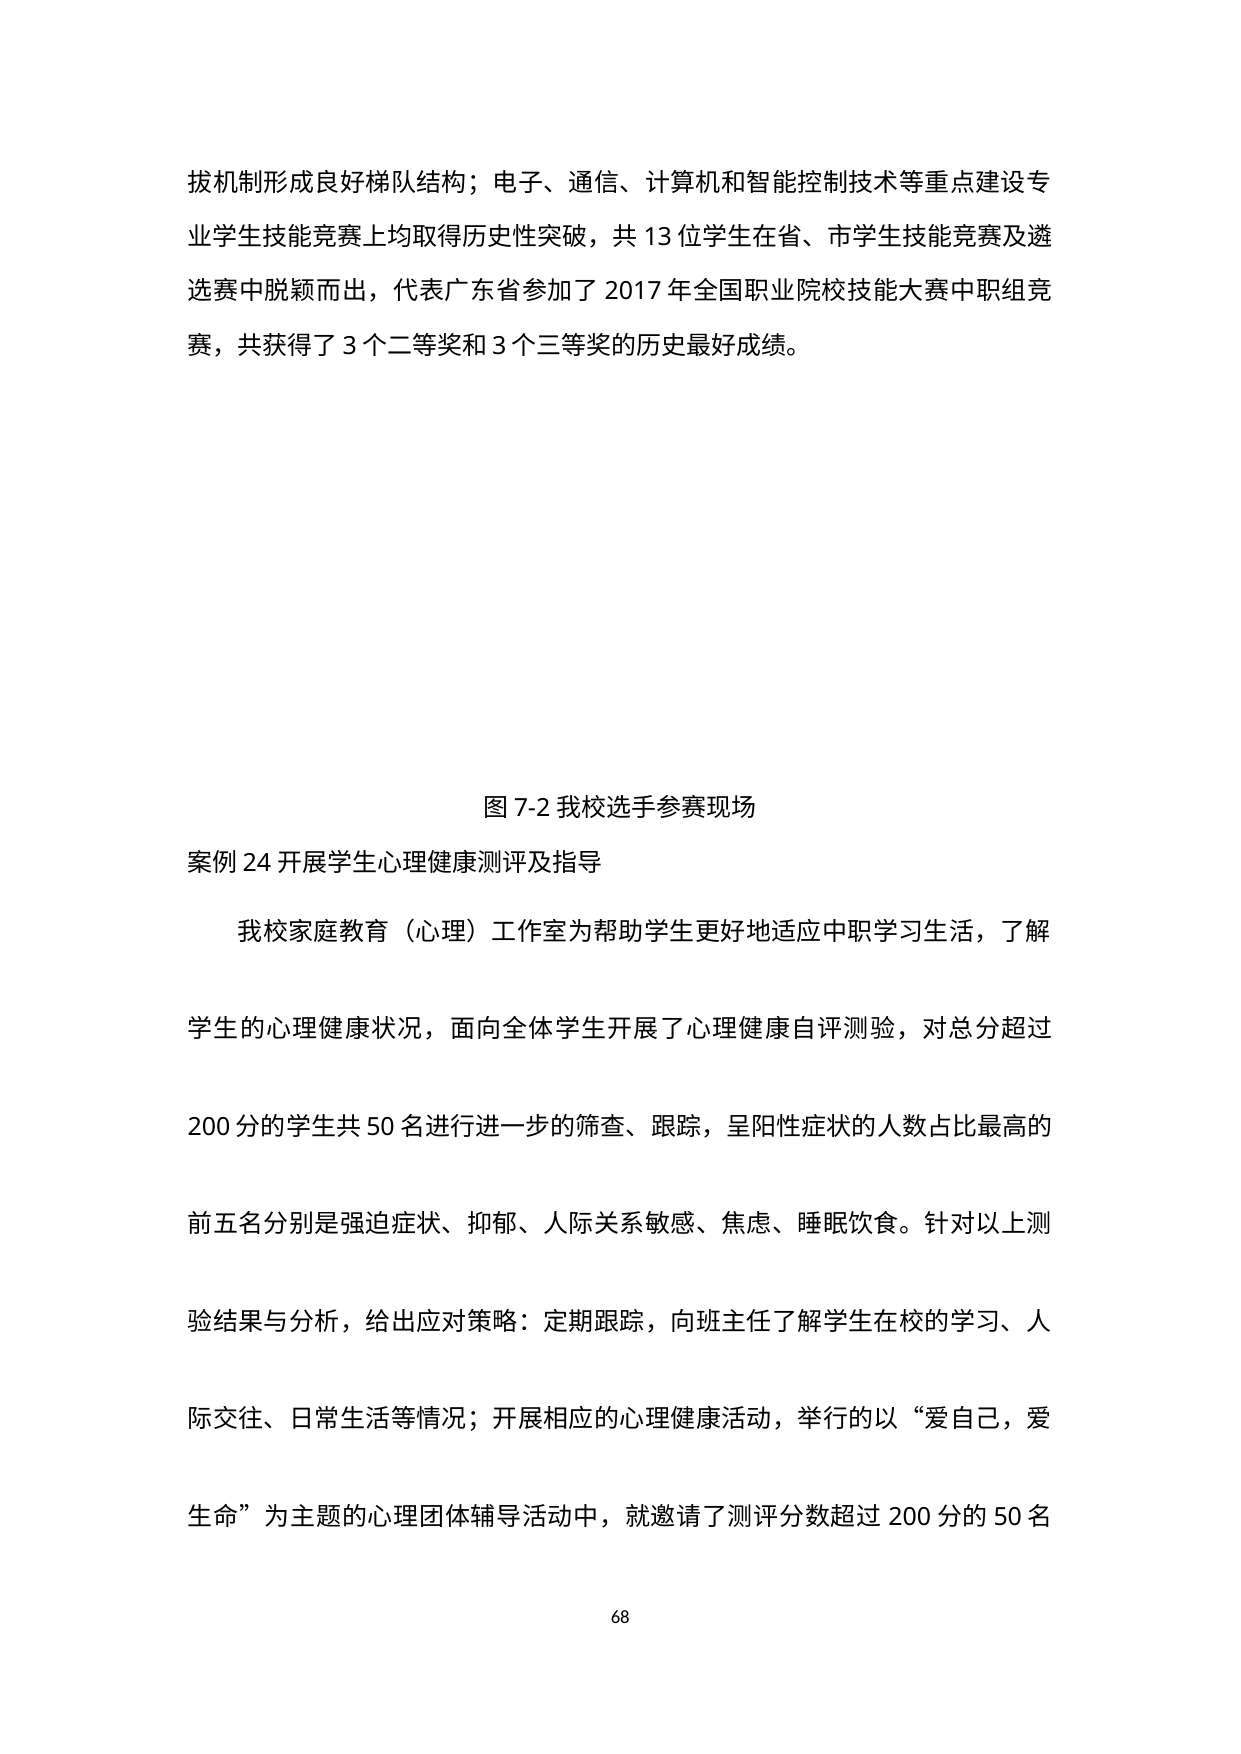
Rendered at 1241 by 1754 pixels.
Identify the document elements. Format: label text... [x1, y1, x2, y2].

text 图7-2 我校选手参赛现场 [187, 788, 1053, 824]
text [187, 897, 1053, 1547]
text 案例24 开展学生心理健康测评及指导 [187, 842, 1053, 878]
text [187, 162, 1053, 361]
